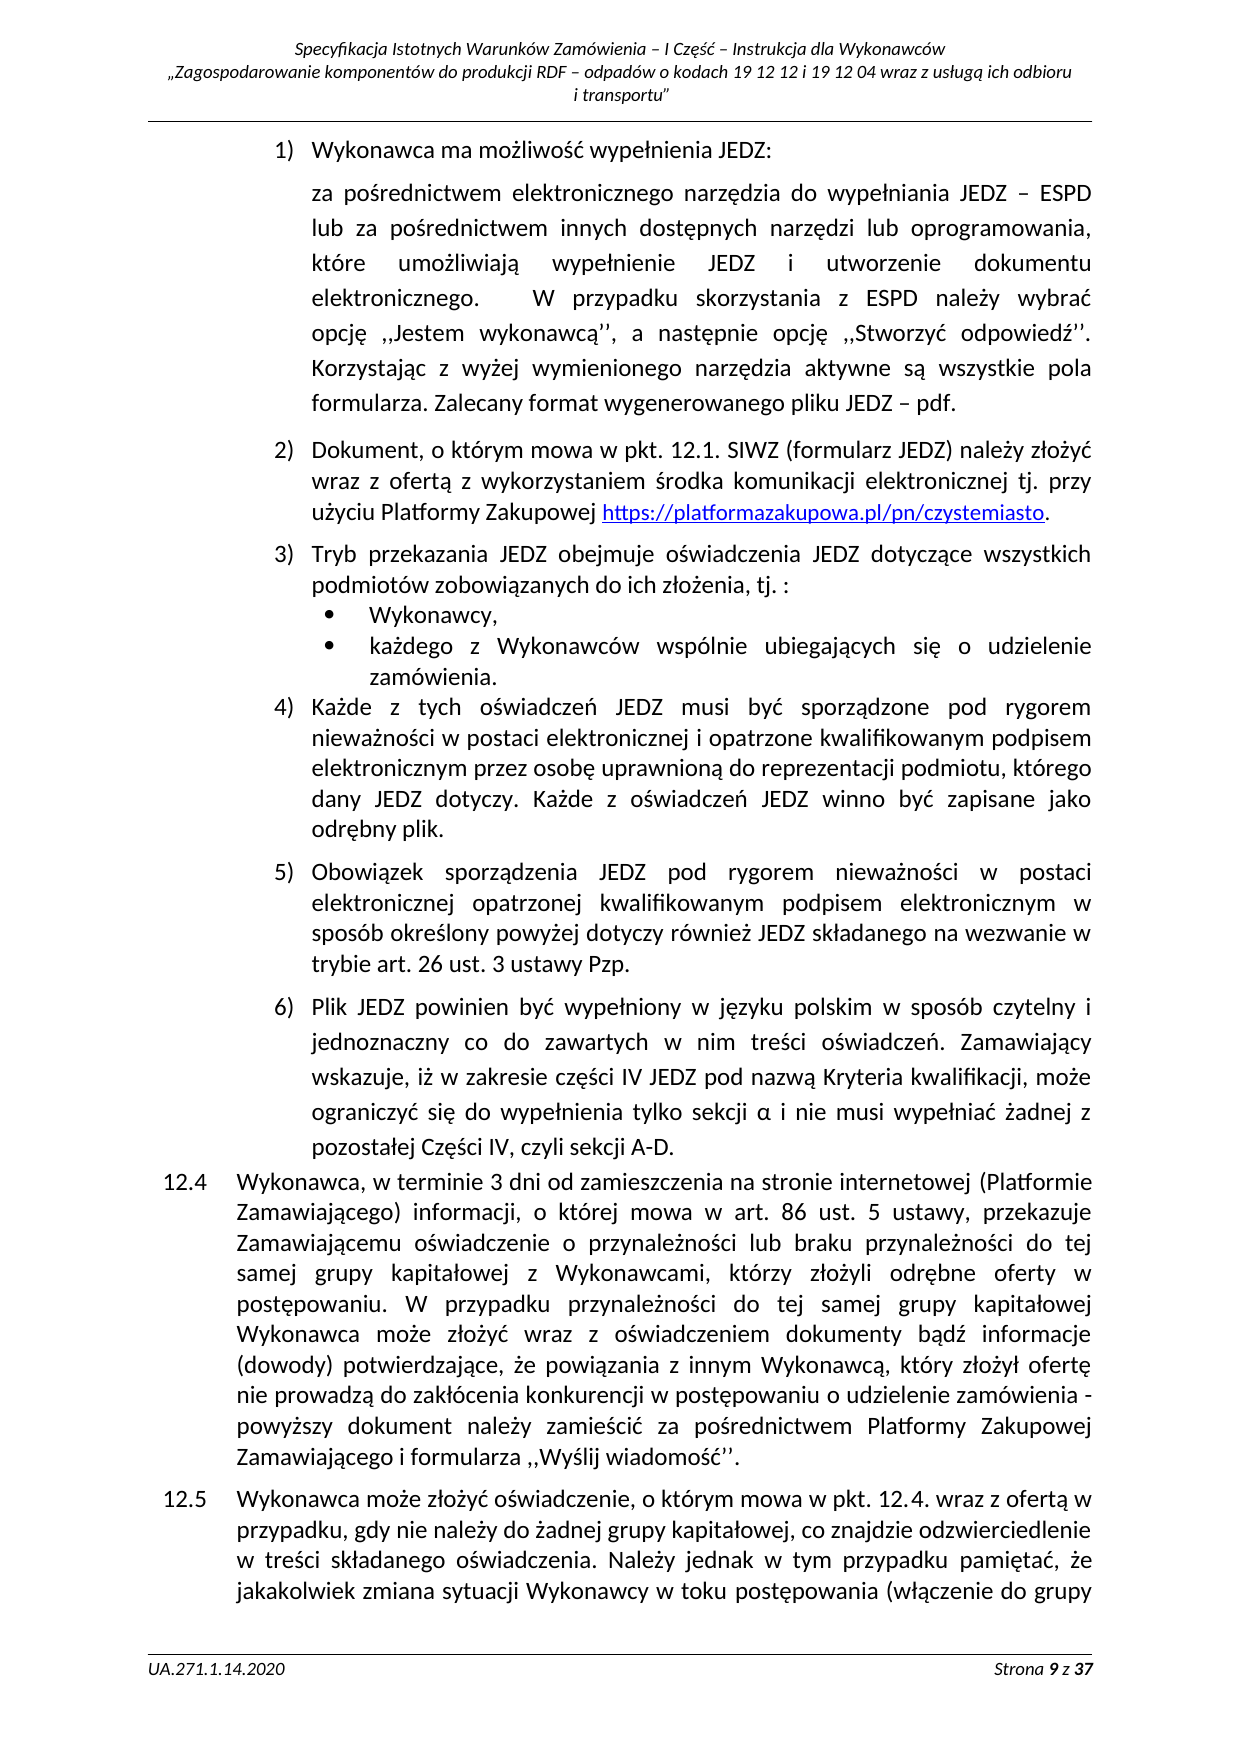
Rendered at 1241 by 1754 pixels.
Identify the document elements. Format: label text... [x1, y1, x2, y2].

list Wykonawcy, [295, 600, 1092, 630]
list Obowiązek sporządzenia JEDZ pod rygorem nieważności w postaci elektronicznej opatrzonej kwalifikowanym podpisem elektronicznym w sposób określony powyżej dotyczy również JEDZ składanego na wezwanie w trybie art. 26 ust. 3 ustawy Pzp. [274, 856, 1092, 978]
list każdego z Wykonawców wspólnie ubiegających się o udzielenie zamówienia. [325, 630, 1092, 691]
list Dokument, o którym mowa w pkt. 12.1. SIWZ (formularz JEDZ) należy złożyć wraz z ofertą z wykorzystaniem środka komunikacji elektronicznej tj. przy użyciu Platformy Zakupowej https://platformazakupowa.pl/pn/czystemiasto. [274, 434, 1092, 526]
list Wykonawca, w terminie 3 dni od zamieszczenia na stronie internetowej (Platformie Zamawiającego) informacji, o której mowa w art. 86 ust. 5 ustawy, przekazuje Zamawiającemu oświadczenie o przynależności lub braku przynależności do tej samej grupy kapitałowej z Wykonawcami, którzy złożyli odrębne oferty w postępowaniu. W przypadku przynależności do tej samej grupy kapitałowej Wykonawca może złożyć wraz z oświadczeniem dokumenty bądź informacje (dowody) potwierdzające, że powiązania z innym Wykonawcą, który złożył ofertę nie prowadzą do zakłócenia konkurencji w postępowaniu o udzielenie zamówienia - powyższy dokument należy zamieścić za pośrednictwem Platformy Zakupowej Zamawiającego i formularza ,,Wyślij wiadomość’’. [162, 1166, 1092, 1471]
list Każde z tych oświadczeń JEDZ musi być sporządzone pod rygorem nieważności w postaci elektronicznej i opatrzone kwalifikowanym podpisem elektronicznym przez osobę uprawnioną do reprezentacji podmiotu, którego dany JEDZ dotyczy. Każde z oświadczeń JEDZ winno być zapisane jako odrębny plik. [274, 691, 1092, 844]
list Tryb przekazania JEDZ obejmuje oświadczenia JEDZ dotyczące wszystkich podmiotów zobowiązanych do ich złożenia, tj. : [274, 539, 1092, 600]
list Plik JEDZ powinien być wypełniony w języku polskim w sposób czytelny i jednoznaczny co do zawartych w nim treści oświadczeń. Zamawiający wskazuje, iż w zakresie części IV JEDZ pod nazwą Kryteria kwalifikacji, może ograniczyć się do wypełnienia tylko sekcji α i nie musi wypełniać żadnej z pozostałej Części IV, czyli sekcji A-D. [274, 991, 1092, 1161]
list za pośrednictwem elektronicznego narzędzia do wypełniania JEDZ – ESPD lub za pośrednictwem innych dostępnych narzędzi lub oprogramowania, które umożliwiają wypełnienie JEDZ i utworzenie dokumentu elektronicznego. W przypadku skorzystania z ESPD należy wybrać opcję ,,Jestem wykonawcą’’, a następnie opcję ,,Stworzyć odpowiedź’’. Korzystając z wyżej wymienionego narzędzia aktywne są wszystkie pola formularza. Zalecany format wygenerowanego pliku JEDZ – pdf. [311, 177, 1092, 418]
list Wykonawca ma możliwość wypełnienia JEDZ: [274, 134, 1092, 164]
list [162, 1484, 1092, 1606]
